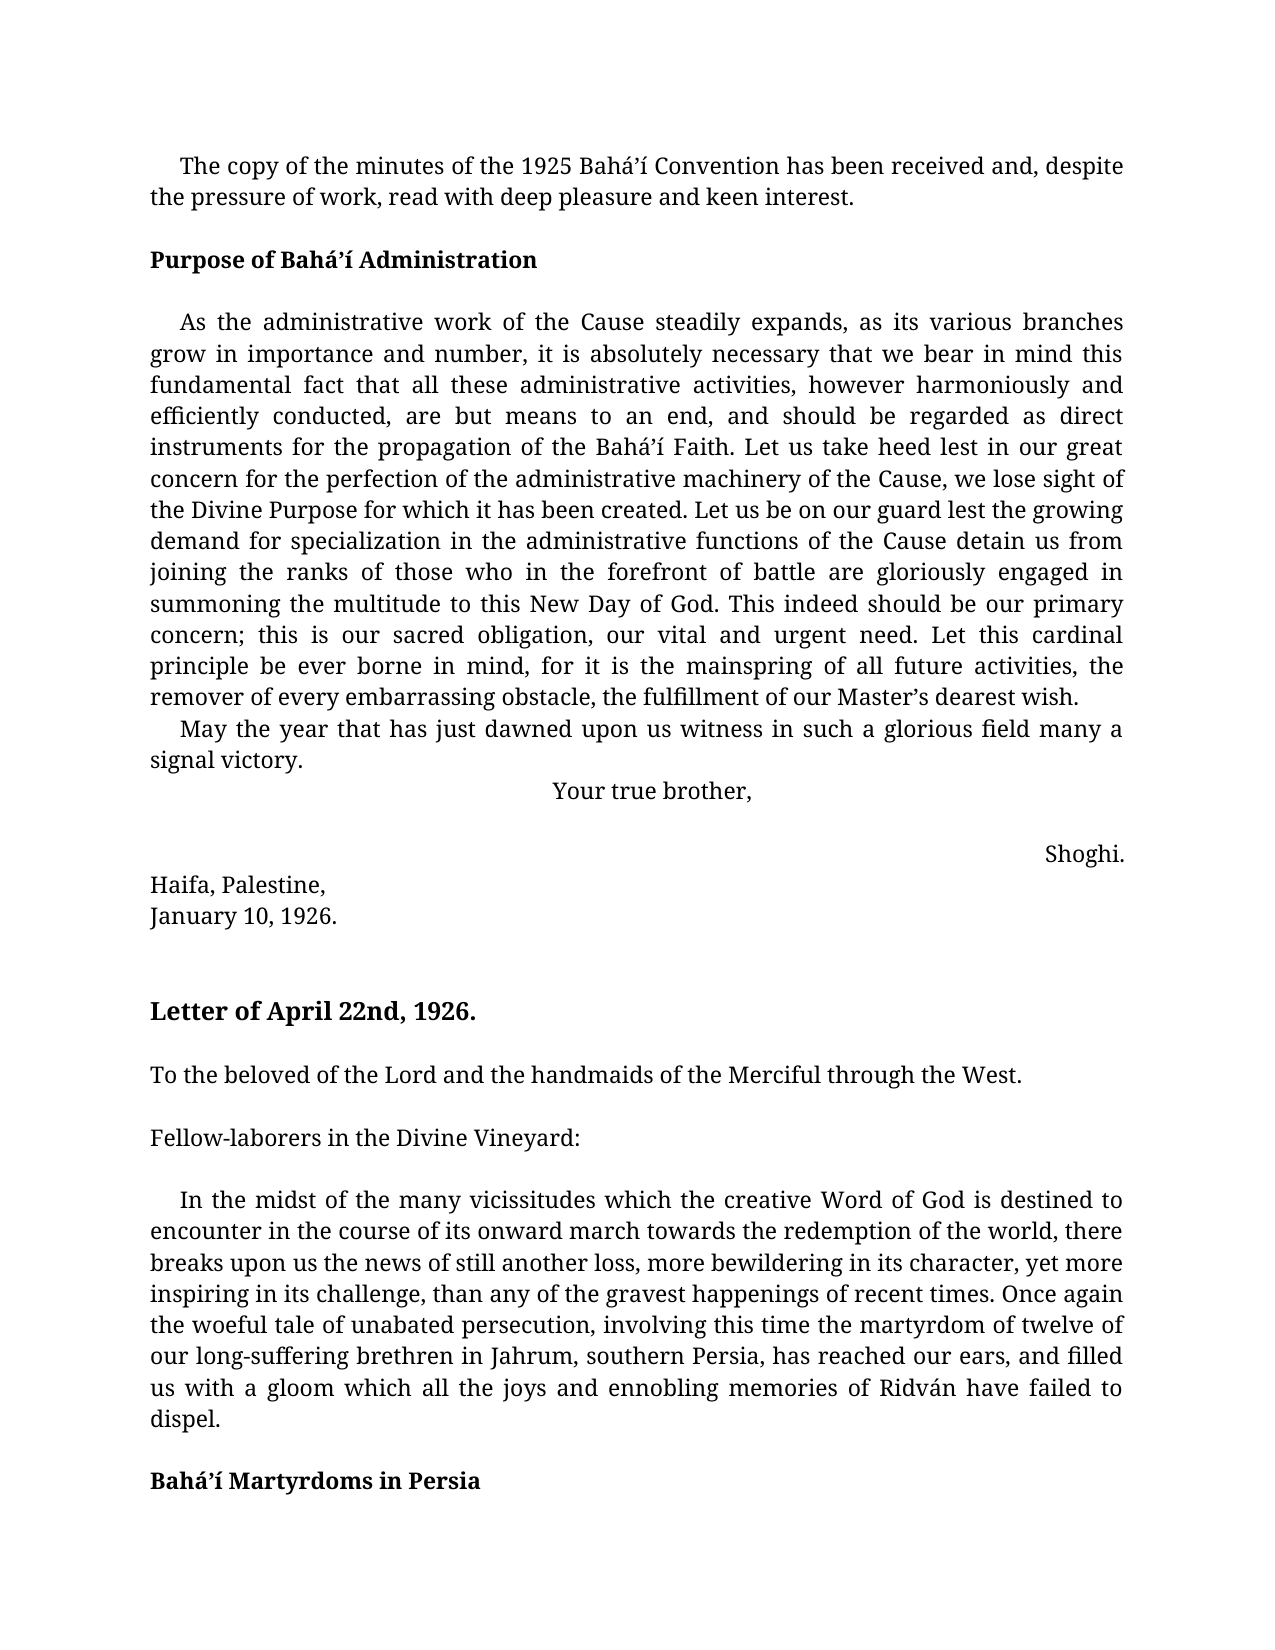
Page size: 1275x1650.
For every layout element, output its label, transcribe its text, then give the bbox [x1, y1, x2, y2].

text January 10, 1926. [150, 900, 1125, 931]
text Haifa, Palestine, [150, 869, 1125, 900]
text As the administrative work of the Cause steadily expands, as its various branches grow in importance and number, it is absolutely necessary that we bear in mind this fundamental fact that all these administrative activities, however harmoniously and efficiently conducted, are but means to an end, and should be regarded as direct instruments for the propagation of the Bahá’í Faith. Let us take heed lest in our great concern for the perfection of the administrative machinery of the Cause, we lose sight of the Divine Purpose for which it has been created. Let us be on our guard lest the growing demand for specialization in the administrative functions of the Cause detain us from joining the ranks of those who in the forefront of battle are gloriously engaged in summoning the multitude to this New Day of God. This indeed should be our primary concern; this is our sacred obligation, our vital and urgent need. Let this cardinal principle be ever borne in mind, for it is the mainspring of all future activities, the remover of every embarrassing obstacle, the fulfillment of our Master’s dearest wish. [150, 306, 1125, 712]
text In the midst of the many vicissitudes which the creative Word of God is destined to encounter in the course of its onward march towards the redemption of the world, there breaks upon us the news of still another loss, more bewildering in its character, yet more inspiring in its challenge, than any of the gravest happenings of recent times. Once again the woeful tale of unabated persecution, involving this time the martyrdom of twelve of our long-suffering brethren in Jahrum, southern Persia, has reached our ears, and filled us with a gloom which all the joys and ennobling memories of Ridván have failed to dispel. [150, 1184, 1125, 1434]
text Fellow-laborers in the Divine Vineyard: [150, 1122, 1125, 1153]
text Shoghi. [150, 837, 1125, 869]
text To the beloved of the Lord and the handmaids of the Merciful through the West. [150, 1059, 1125, 1090]
text The copy of the minutes of the 1925 Bahá’í Convention has been received and, despite the pressure of work, read with deep pleasure and keen interest. [150, 150, 1125, 212]
text Your true brother, [150, 775, 1125, 806]
text May the year that has just dawned upon us witness in such a glorious field many a signal victory. [150, 712, 1125, 775]
